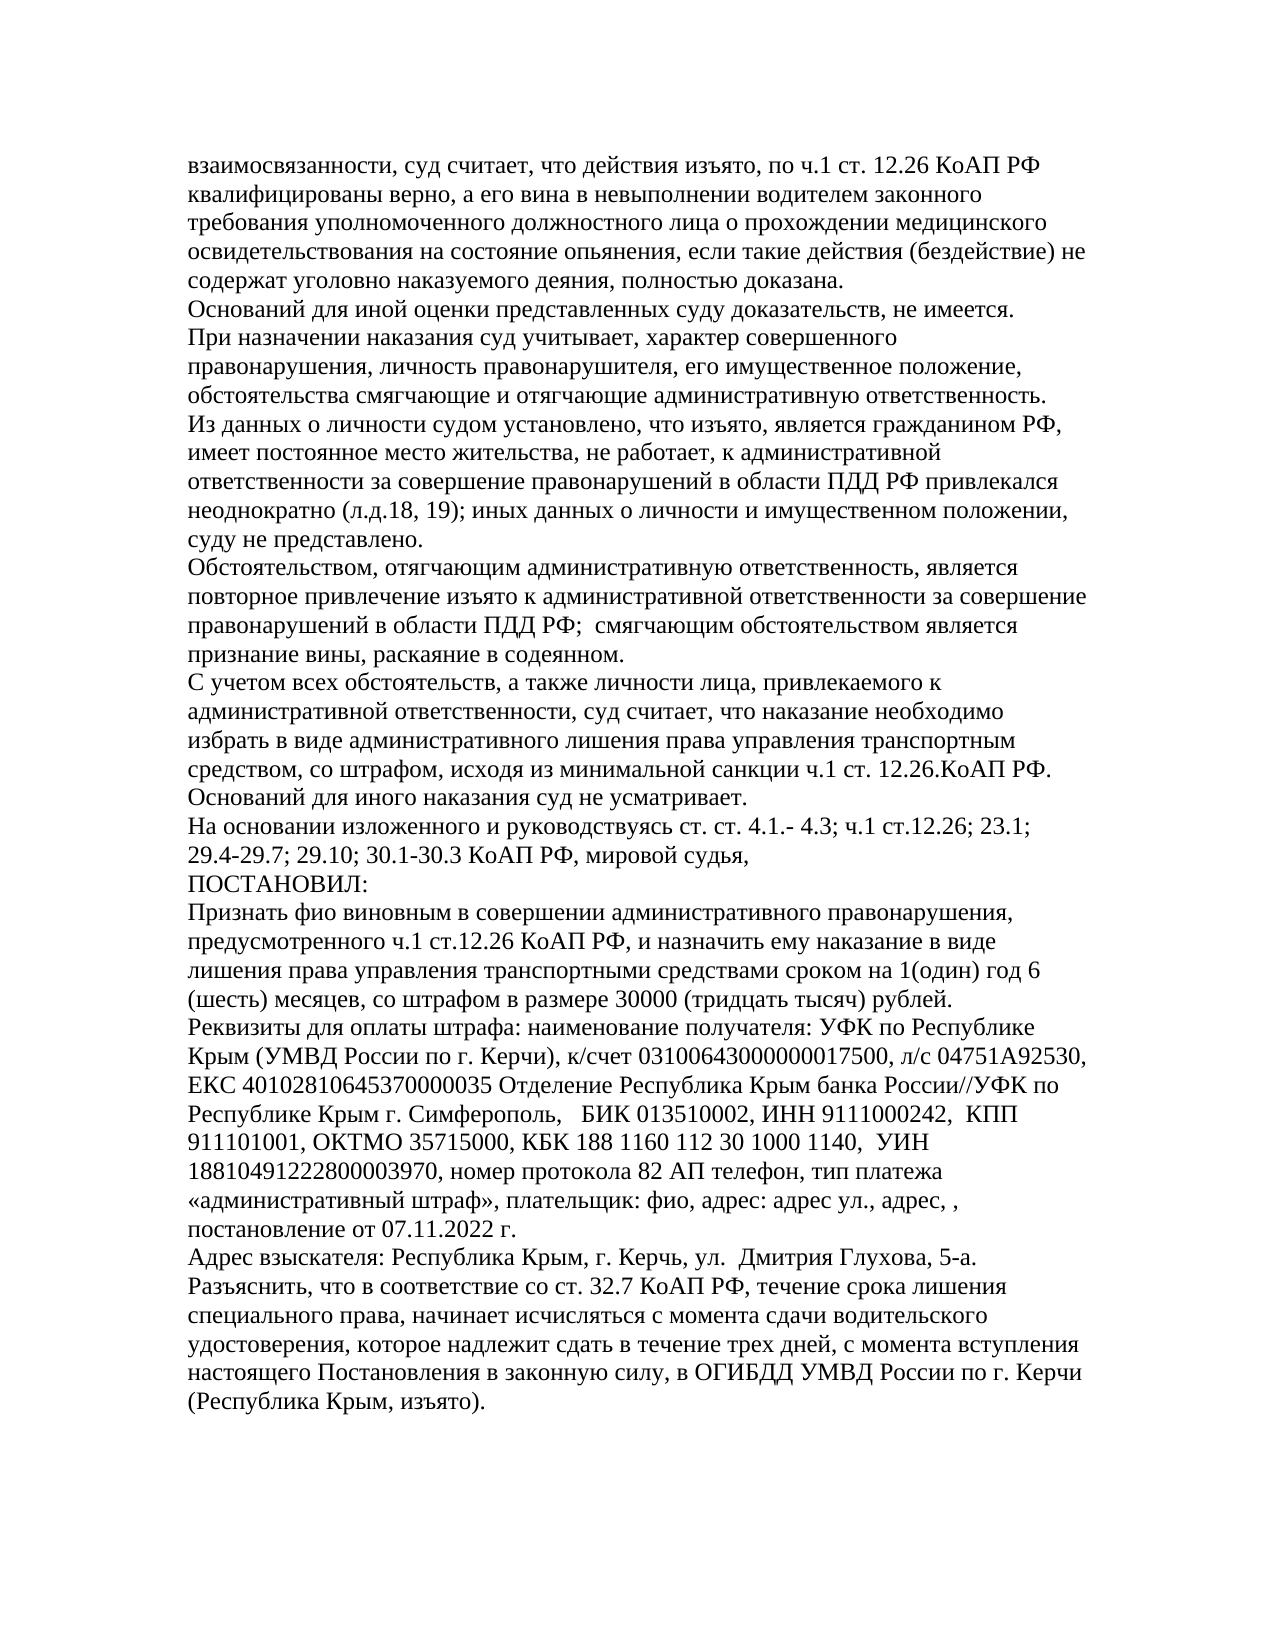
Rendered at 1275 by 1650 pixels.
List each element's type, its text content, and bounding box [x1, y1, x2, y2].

text Из данных о личности судом установлено, что изъято, является гражданином РФ, имеет постоянное место жительства, не работает, к административной ответственности за совершение правонарушений в области ПДД РФ привлекался неоднократно (л.д.18, 19); иных данных о личности и имущественном положении, суду не представлено. [187, 409, 1087, 552]
text Оснований для иной оценки представленных суду доказательств, не имеется. [187, 294, 1087, 322]
text Обстоятельством, отягчающим административную ответственность, является повторное привлечение изъято к административной ответственности за совершение правонарушений в области ПДД РФ; смягчающим обстоятельством является признание вины, раскаяние в содеянном. [187, 552, 1087, 667]
text Реквизиты для оплаты штрафа: наименование получателя: УФК по Республике Крым (УМВД России по г. Керчи), к/счет 03100643000000017500, л/с 04751А92530, ЕКС 40102810645370000035 Отделение Республика Крым банка России//УФК по Республике Крым г. Симферополь, БИК 013510002, ИНН 9111000242, КПП 911101001, ОКТМО 35715000, КБК 188 1160 112 30 1000 1140, УИН 18810491222800003970, номер протокола 82 АП телефон, тип платежа «административный штраф», плательщик: фио, адрес: адрес ул., адрес, , постановление от 07.11.2022 г. [187, 1012, 1087, 1242]
text Адрес взыскателя: Республика Крым, г. Керчь, ул. Дмитрия Глухова, 5-а. [187, 1242, 1087, 1271]
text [187, 150, 1087, 294]
text При назначении наказания суд учитывает, характер совершенного правонарушения, личность правонарушителя, его имущественное положение, обстоятельства смягчающие и отягчающие административную ответственность. [187, 322, 1087, 409]
text Признать фио виновным в совершении административного правонарушения, предусмотренного ч.1 ст.12.26 КоАП РФ, и назначить ему наказание в виде лишения права управления транспортными средствами сроком на 1(один) год 6 (шесть) месяцев, со штрафом в размере 30000 (тридцать тысяч) рублей. [187, 897, 1087, 1012]
text ПОСТАНОВИЛ: [187, 869, 1087, 897]
text С учетом всех обстоятельств, а также личности лица, привлекаемого к административной ответственности, суд считает, что наказание необходимо избрать в виде административного лишения права управления транспортным средством, со штрафом, исходя из минимальной санкции ч.1 ст. 12.26.КоАП РФ. Оснований для иного наказания суд не усматривает. [187, 667, 1087, 811]
text Разъяснить, что в соответствие со ст. 32.7 КоАП РФ, течение срока лишения специального права, начинает исчисляться с момента сдачи водительского удостоверения, которое надлежит сдать в течение трех дней, с момента вступления настоящего Постановления в законную силу, в ОГИБДД УМВД России по г. Керчи (Республика Крым, изъято). [187, 1271, 1087, 1415]
text На основании изложенного и руководствуясь ст. ст. 4.1.- 4.3; ч.1 ст.12.26; 23.1; 29.4-29.7; 29.10; 30.1-30.3 КоАП РФ, мировой судья, [187, 811, 1087, 869]
